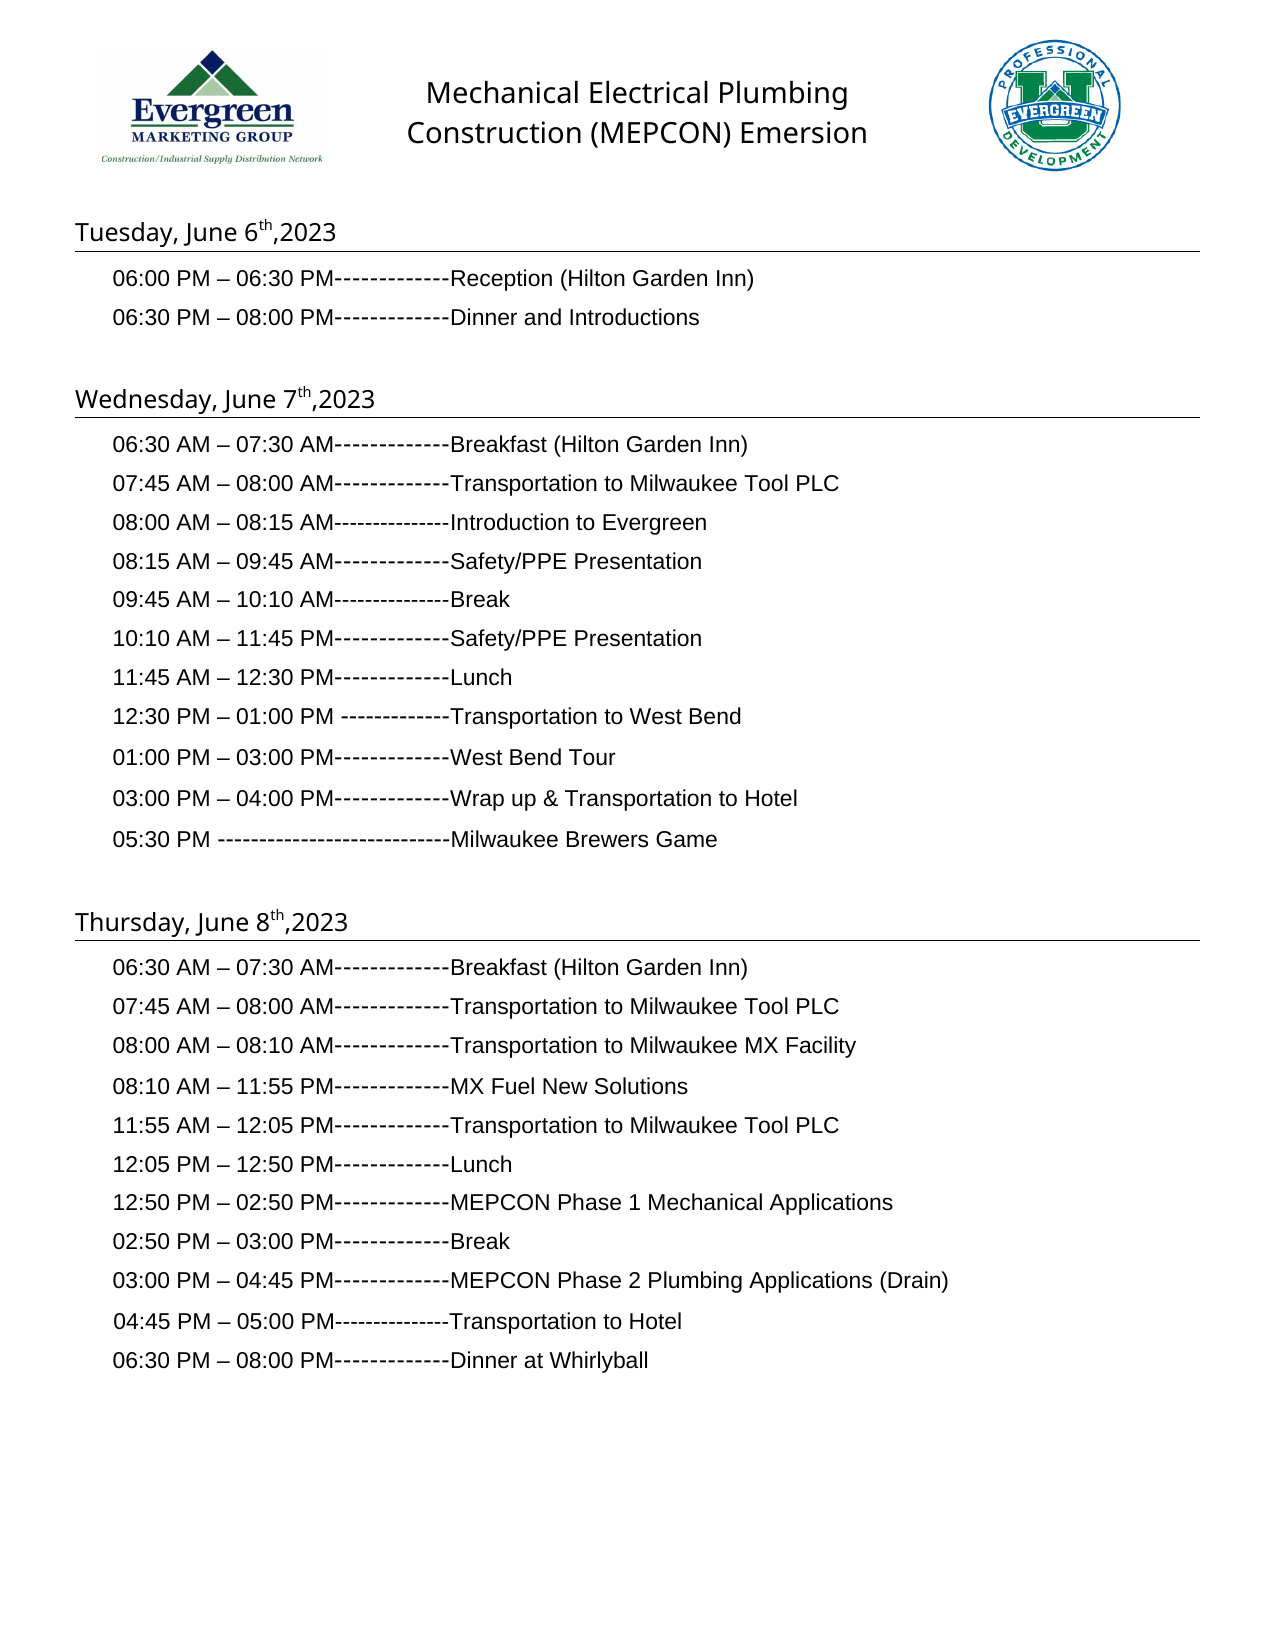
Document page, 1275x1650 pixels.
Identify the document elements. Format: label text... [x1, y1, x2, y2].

subtitle Thursday, June 8th,2023 [75, 904, 1200, 940]
text 04:45 PM – 05:00 PM---------------Transportation to Hotel [75, 1308, 1200, 1334]
text 05:30 PM ----------------------------Milwaukee Brewers Game [112, 824, 1200, 853]
text 03:00 PM – 04:00 PM Wrap up & Transportation to Hotel [112, 785, 1200, 812]
text 02:50 PM – 03:00 PM Break [112, 1228, 1200, 1254]
text 06:30 AM – 07:30 AM Breakfast (Hilton Garden Inn) [112, 431, 1200, 457]
text 07:45 AM – 08:00 AM Transportation to Milwaukee Tool PLC [112, 470, 1200, 496]
text 08:00 AM – 08:15 AM Introduction to Evergreen [112, 509, 1200, 535]
text 09:45 AM – 10:10 AM Break [112, 586, 1200, 613]
text 03:00 PM – 04:45 PM MEPCON Phase 2 Plumbing Applications (Drain) [112, 1267, 1200, 1293]
picture [101, 47, 323, 165]
text 11:45 AM – 12:30 PM Lunch [112, 664, 1200, 691]
text 10:10 AM – 11:45 PM Safety/PPE Presentation [112, 625, 1200, 652]
text 11:55 AM – 12:05 PM Transportation to Milwaukee Tool PLC [112, 1112, 1200, 1138]
subtitle Tuesday, June 6th,2023 [75, 215, 1200, 251]
text 06:30 AM – 07:30 AM Breakfast (Hilton Garden Inn) [112, 954, 1200, 980]
picture [979, 30, 1130, 182]
text 06:30 PM – 08:00 PM Dinner and Introductions [112, 304, 1200, 330]
text 08:15 AM – 09:45 AM Safety/PPE Presentation [112, 548, 1200, 574]
text 06:00 PM – 06:30 PM Reception (Hilton Garden Inn) [112, 265, 1200, 291]
text 08:10 AM – 11:55 PM MX Fuel New Solutions [112, 1073, 1200, 1099]
text 12:05 PM – 12:50 PM Lunch [112, 1151, 1200, 1177]
text 01:00 PM – 03:00 PM West Bend Tour [112, 744, 1200, 771]
text 12:50 PM – 02:50 PM MEPCON Phase 1 Mechanical Applications [112, 1189, 1200, 1216]
text 06:30 PM – 08:00 PM Dinner at Whirlyball [112, 1347, 1200, 1373]
text 07:45 AM – 08:00 AM Transportation to Milwaukee Tool PLC [112, 993, 1200, 1019]
text 12:30 PM – 01:00 PM Transportation to West Bend [112, 703, 1200, 729]
subtitle Wednesday, June 7th,2023 [75, 381, 1200, 417]
text 08:00 AM – 08:10 AM Transportation to Milwaukee MX Facility [112, 1032, 1200, 1058]
